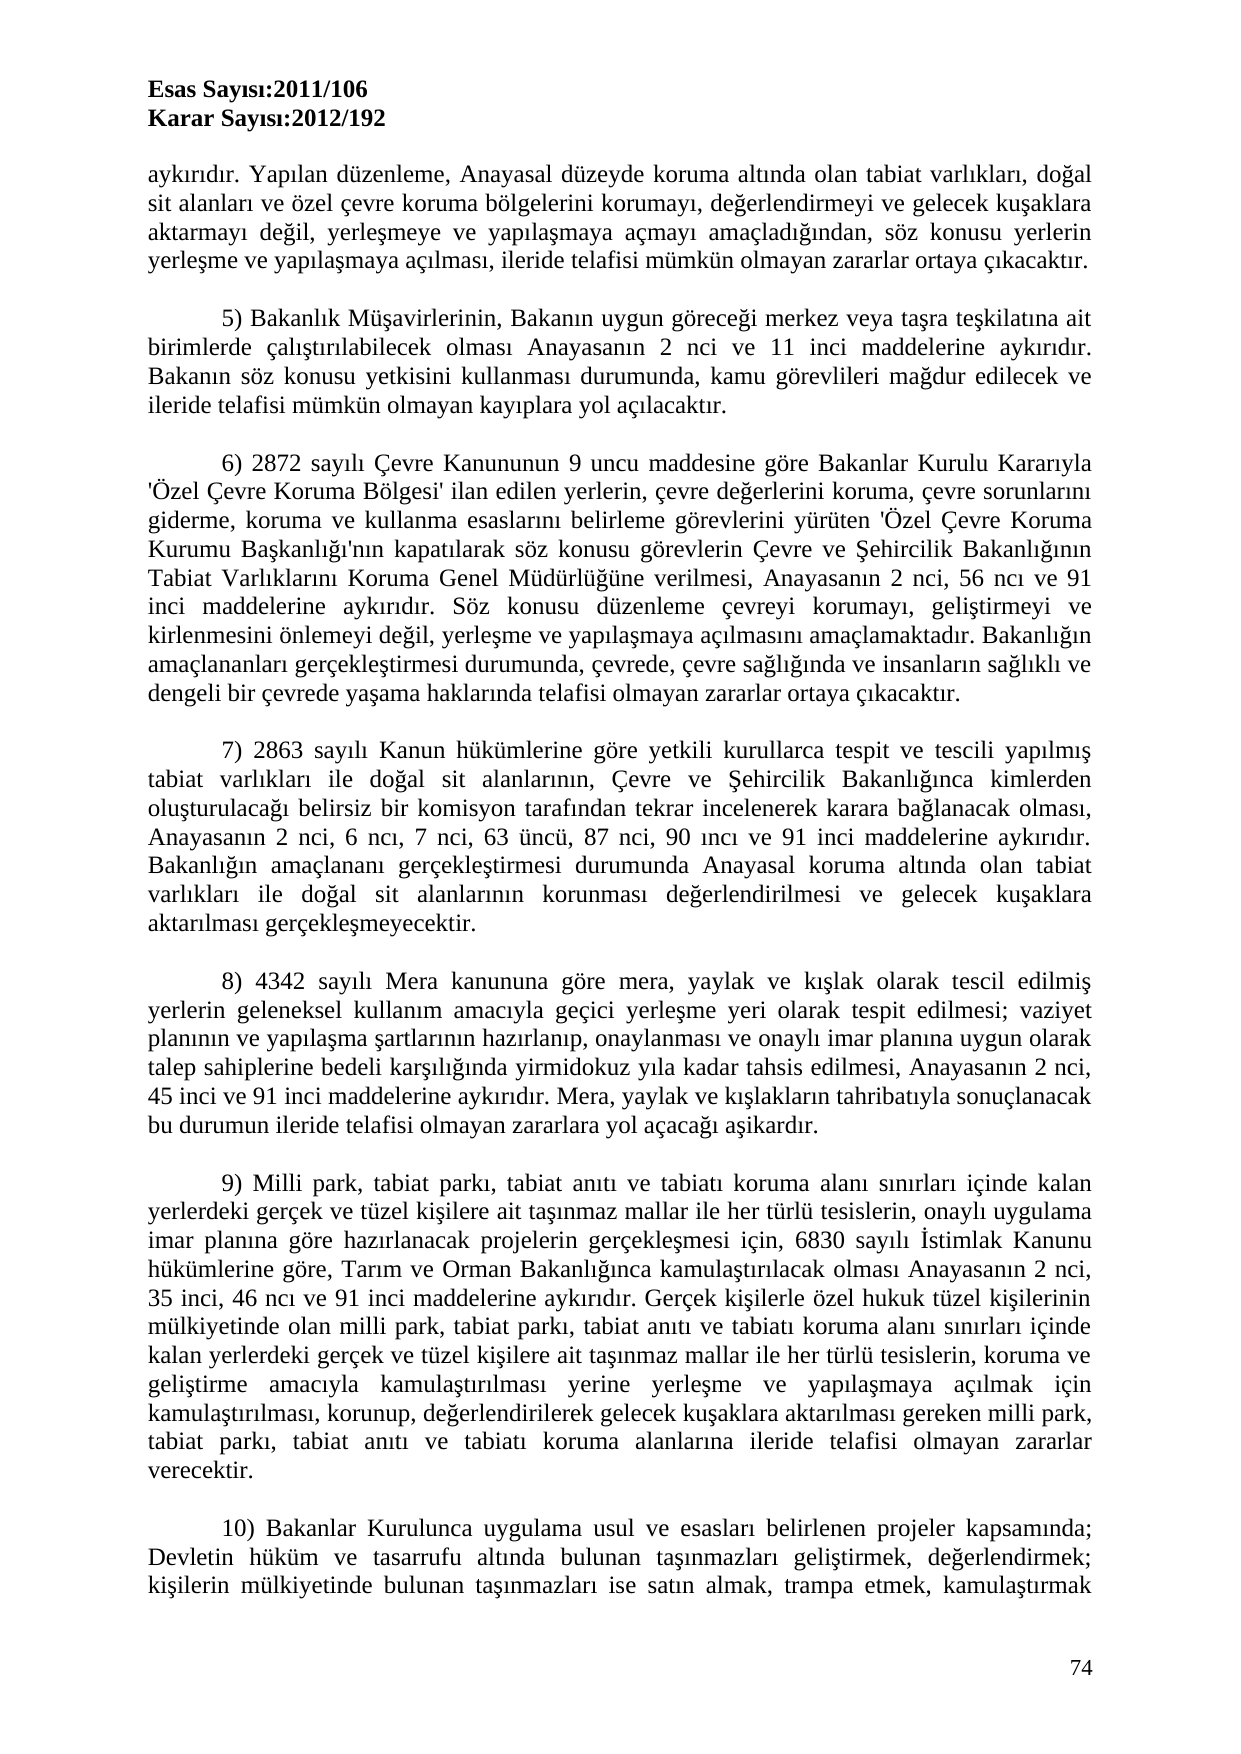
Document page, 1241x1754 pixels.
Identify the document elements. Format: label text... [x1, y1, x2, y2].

text 8) 4342 sayılı Mera kanununa göre mera, yaylak ve kışlak olarak tescil edilmiş yerlerin geleneksel kullanım amacıyla geçici yerleşme yeri olarak tespit edilmesi; vaziyet planının ve yapılaşma şartlarının hazırlanıp, onaylanması ve onaylı imar planına uygun olarak talep sahiplerine bedeli karşılığında yirmidokuz yıla kadar tahsis edilmesi, Anayasanın 2 nci, 45 inci ve 91 inci maddelerine aykırıdır. Mera, yaylak ve kışlakların tahribatıyla sonuçlanacak bu durumun ileride telafisi olmayan zararlara yol açacağı aşikardır. [148, 966, 1093, 1138]
text 6) 2872 sayılı Çevre Kanununun 9 uncu maddesine göre Bakanlar Kurulu Kararıyla 'Özel Çevre Koruma Bölgesi' ilan edilen yerlerin, çevre değerlerini koruma, çevre sorunlarını giderme, koruma ve kullanma esaslarını belirleme görevlerini yürüten 'Özel Çevre Koruma Kurumu Başkanlığı'nın kapatılarak söz konusu görevlerin Çevre ve Şehircilik Bakanlığının Tabiat Varlıklarını Koruma Genel Müdürlüğüne verilmesi, Anayasanın 2 nci, 56 ncı ve 91 inci maddelerine aykırıdır. Söz konusu düzenleme çevreyi korumayı, geliştirmeyi ve kirlenmesini önlemeyi değil, yerleşme ve yapılaşmaya açılmasını amaçlamaktadır. Bakanlığın amaçlananları gerçekleştirmesi durumunda, çevrede, çevre sağlığında ve insanların sağlıklı ve dengeli bir çevrede yaşama haklarında telafisi olmayan zararlar ortaya çıkacaktır. [148, 448, 1093, 706]
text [148, 159, 1093, 274]
text 5) Bakanlık Müşavirlerinin, Bakanın uygun göreceği merkez veya taşra teşkilatına ait birimlerde çalıştırılabilecek olması Anayasanın 2 nci ve 11 inci maddelerine aykırıdır. Bakanın söz konusu yetkisini kullanması durumunda, kamu görevlileri mağdur edilecek ve ileride telafisi mümkün olmayan kayıplara yol açılacaktır. [148, 303, 1093, 418]
text 9) Milli park, tabiat parkı, tabiat anıtı ve tabiatı koruma alanı sınırları içinde kalan yerlerdeki gerçek ve tüzel kişilere ait taşınmaz mallar ile her türlü tesislerin, onaylı uygulama imar planına göre hazırlanacak projelerin gerçekleşmesi için, 6830 sayılı İstimlak Kanunu hükümlerine göre, Tarım ve Orman Bakanlığınca kamulaştırılacak olması Anayasanın 2 nci, 35 inci, 46 ncı ve 91 inci maddelerine aykırıdır. Gerçek kişilerle özel hukuk tüzel kişilerinin mülkiyetinde olan milli park, tabiat parkı, tabiat anıtı ve tabiatı koruma alanı sınırları içinde kalan yerlerdeki gerçek ve tüzel kişilere ait taşınmaz mallar ile her türlü tesislerin, koruma ve geliştirme amacıyla kamulaştırılması yerine yerleşme ve yapılaşmaya açılmak için kamulaştırılması, korunup, değerlendirilerek gelecek kuşaklara aktarılması gereken milli park, tabiat parkı, tabiat anıtı ve tabiatı koruma alanlarına ileride telafisi olmayan zararlar verecektir. [148, 1168, 1093, 1484]
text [148, 1513, 1093, 1599]
text 7) 2863 sayılı Kanun hükümlerine göre yetkili kurullarca tespit ve tescili yapılmış tabiat varlıkları ile doğal sit alanlarının, Çevre ve Şehircilik Bakanlığınca kimlerden oluşturulacağı belirsiz bir komisyon tarafından tekrar incelenerek karara bağlanacak olması, Anayasanın 2 nci, 6 ncı, 7 nci, 63 üncü, 87 nci, 90 ıncı ve 91 inci maddelerine aykırıdır. Bakanlığın amaçlananı gerçekleştirmesi durumunda Anayasal koruma altında olan tabiat varlıkları ile doğal sit alanlarının korunması değerlendirilmesi ve gelecek kuşaklara aktarılması gerçekleşmeyecektir. [148, 736, 1093, 937]
